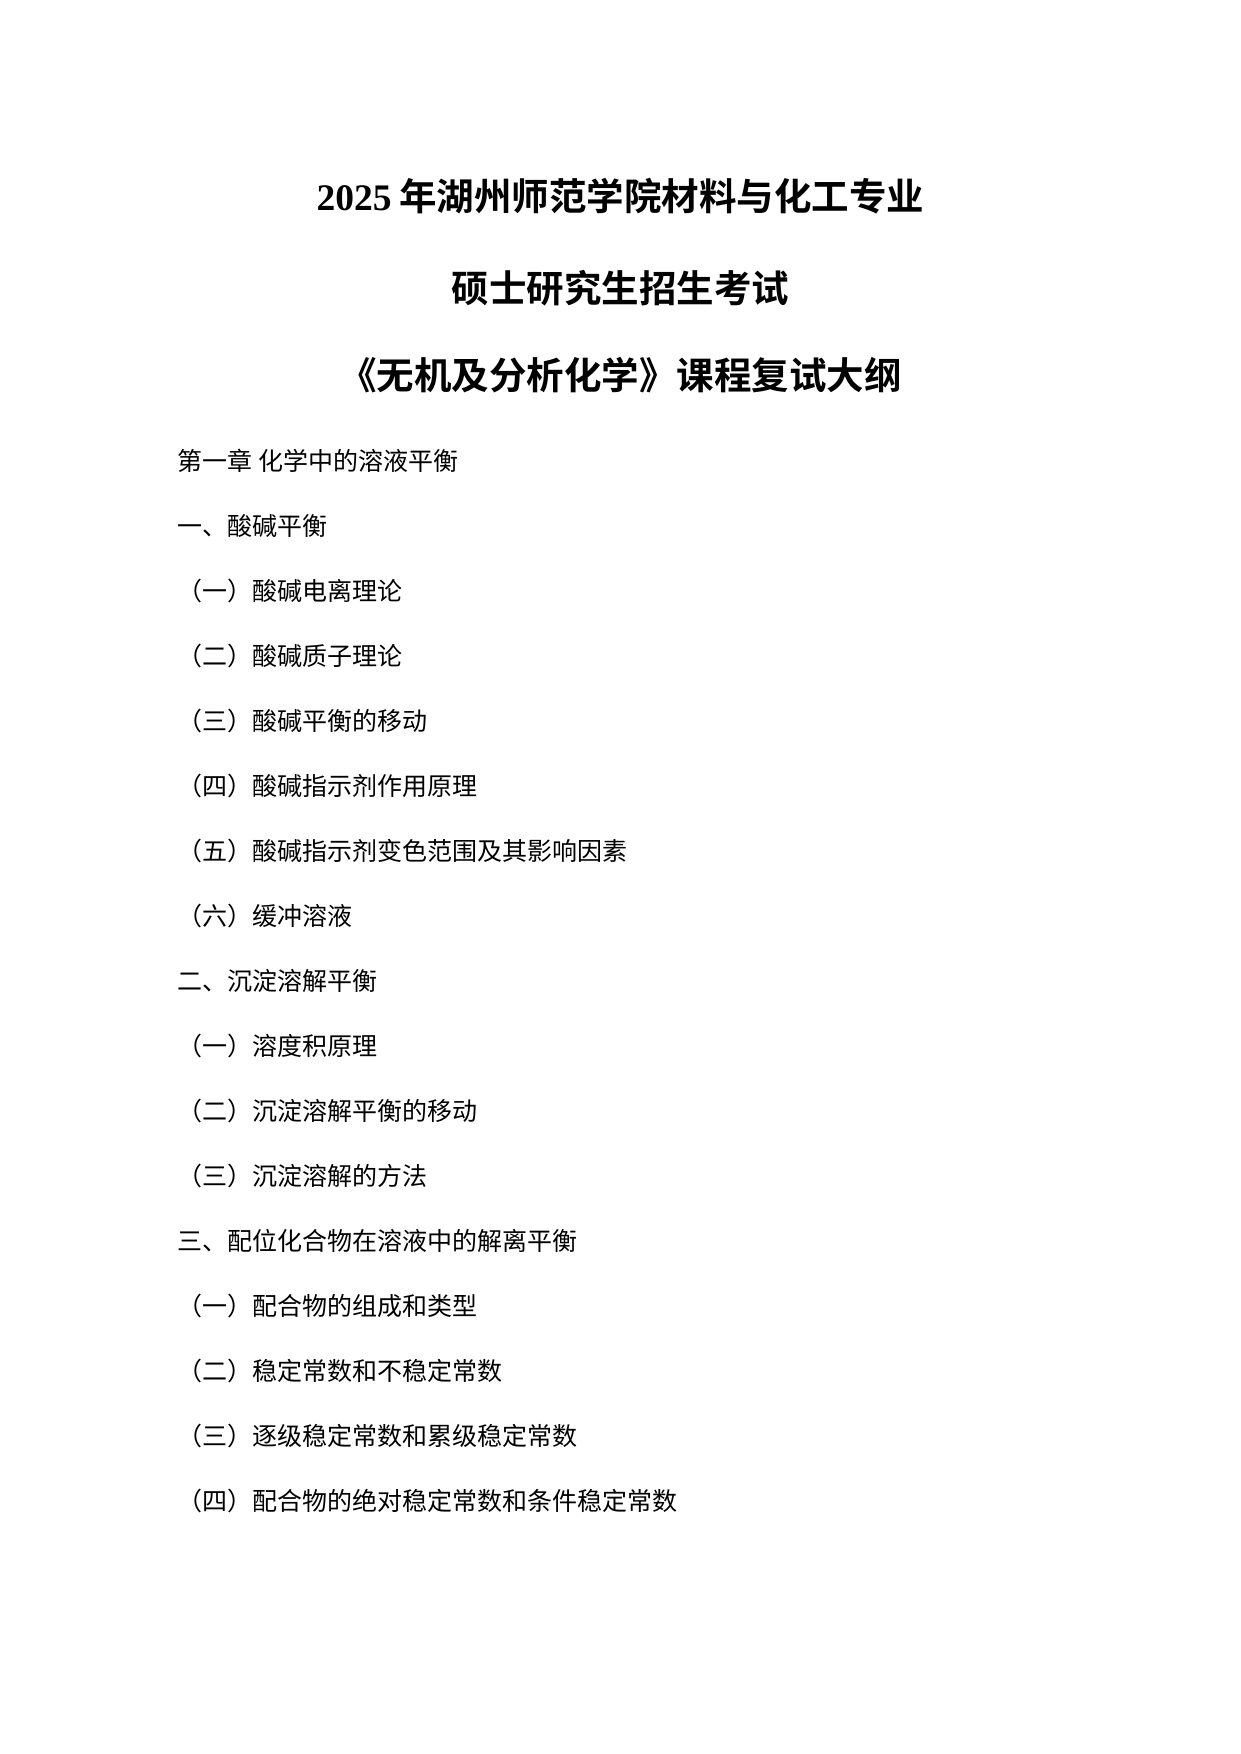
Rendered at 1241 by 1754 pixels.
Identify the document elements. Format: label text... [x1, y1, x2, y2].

text 三、配位化合物在溶液中的解离平衡 [177, 1207, 1063, 1272]
text （四）配合物的绝对稳定常数和条件稳定常数 [177, 1467, 1063, 1532]
text （一）酸碱电离理论 [177, 557, 1063, 622]
text （六）缓冲溶液 [177, 882, 1063, 947]
list 《无机及分析化学》课程复试大纲 [177, 346, 1063, 400]
text 第一章 化学中的溶液平衡 [177, 427, 1063, 492]
text （三）逐级稳定常数和累级稳定常数 [177, 1402, 1063, 1467]
text 一、酸碱平衡 [177, 492, 1063, 557]
text 2025年湖州师范学院材料与化工专业 [177, 162, 1063, 227]
text （二）酸碱质子理论 [177, 622, 1063, 687]
text （二）稳定常数和不稳定常数 [177, 1337, 1063, 1402]
text （五）酸碱指示剂变色范围及其影响因素 [177, 817, 1063, 882]
text 硕士研究生招生考试 [177, 254, 1063, 319]
text （一）配合物的组成和类型 [177, 1272, 1063, 1337]
text （三）酸碱平衡的移动 [177, 687, 1063, 752]
text 二、沉淀溶解平衡 [177, 947, 1063, 1012]
text （二）沉淀溶解平衡的移动 [177, 1077, 1063, 1142]
text （四）酸碱指示剂作用原理 [177, 752, 1063, 817]
text （三）沉淀溶解的方法 [177, 1142, 1063, 1207]
text （一）溶度积原理 [177, 1012, 1063, 1077]
